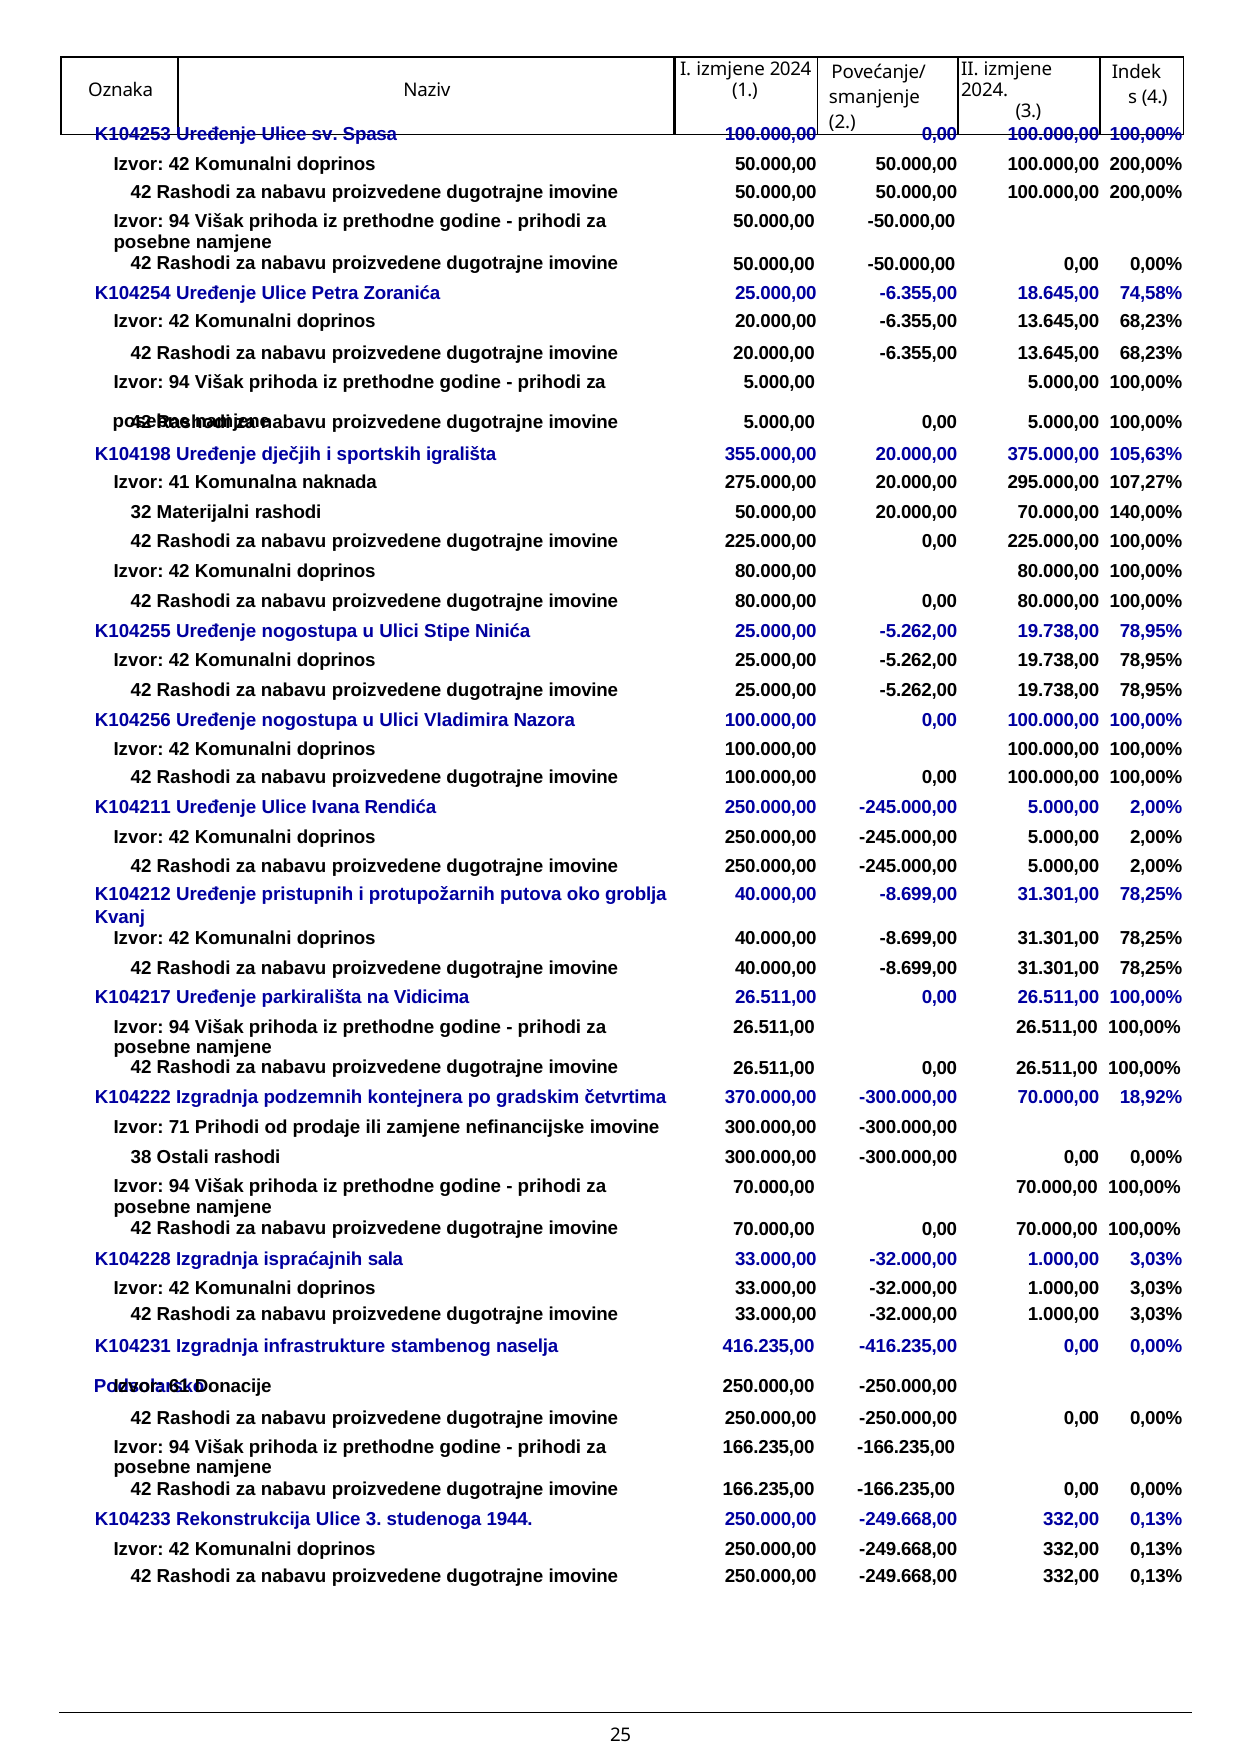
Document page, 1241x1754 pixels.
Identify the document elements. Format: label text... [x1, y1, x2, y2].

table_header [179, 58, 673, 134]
text posebne namjene [112, 410, 1196, 432]
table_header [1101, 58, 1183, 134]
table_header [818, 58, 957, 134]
text Podsolarsko [94, 1374, 1196, 1396]
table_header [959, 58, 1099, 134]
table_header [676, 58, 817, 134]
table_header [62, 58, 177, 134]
